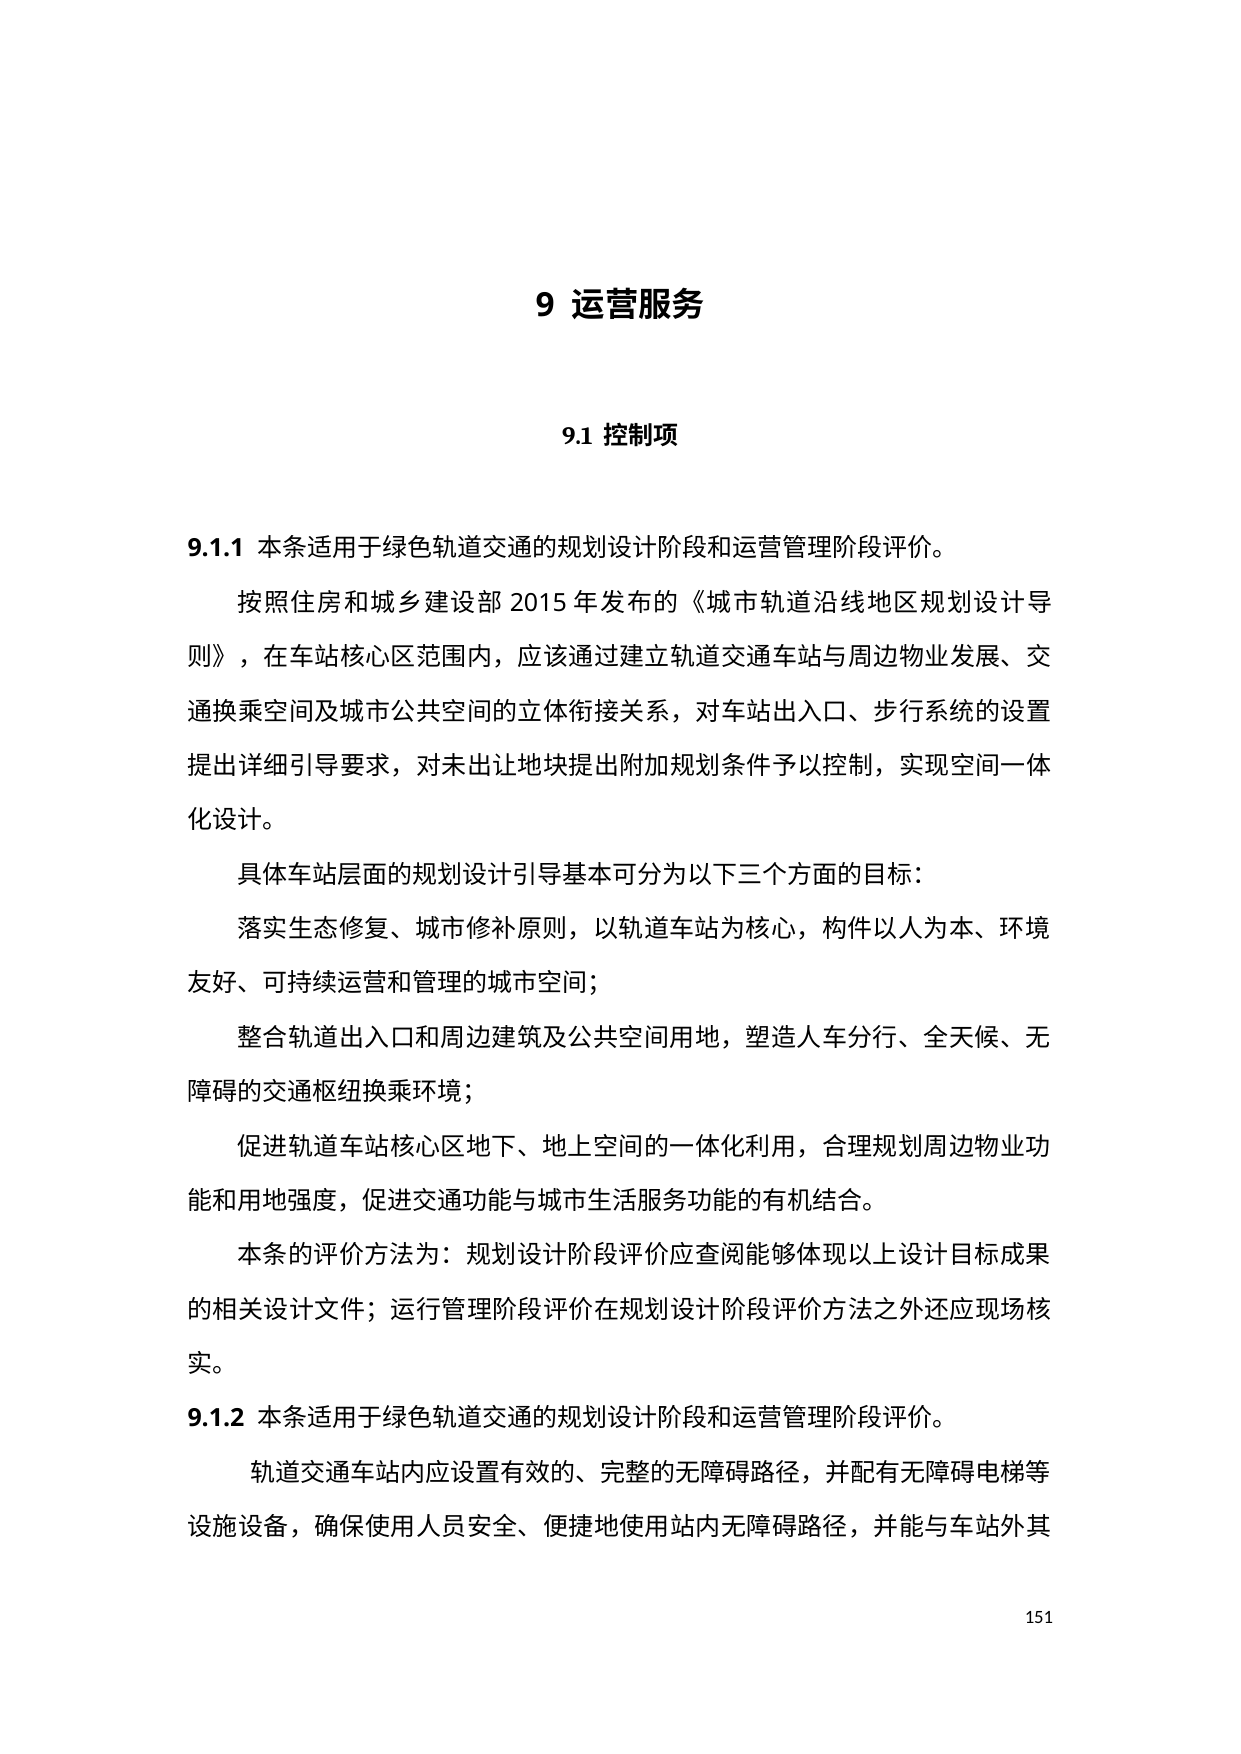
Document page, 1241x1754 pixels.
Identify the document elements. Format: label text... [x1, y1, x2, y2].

text 本条的评价方法为：规划设计阶段评价应查阅能够体现以上设计目标成果的相关设计文件；运行管理阶段评价在规划设计阶段评价方法之外还应现场核实。 [187, 1235, 1053, 1380]
text 9.1.2 本条适用于绿色轨道交通的规划设计阶段和运营管理阶段评价。 [187, 1398, 1053, 1434]
text 促进轨道车站核心区地下、地上空间的一体化利用，合理规划周边物业功能和用地强度，促进交通功能与城市生活服务功能的有机结合。 [187, 1126, 1053, 1217]
subtitle 9.1 控制项 [187, 416, 1053, 452]
subtitle 9 运营服务 [187, 278, 1053, 326]
text 落实生态修复、城市修补原则，以轨道车站为核心，构件以人为本、环境友好、可持续运营和管理的城市空间； [187, 908, 1053, 999]
text 具体车站层面的规划设计引导基本可分为以下三个方面的目标： [187, 854, 1053, 890]
text 9.1.1 本条适用于绿色轨道交通的规划设计阶段和运营管理阶段评价。 [187, 528, 1053, 564]
text 整合轨道出入口和周边建筑及公共空间用地，塑造人车分行、全天候、无障碍的交通枢纽换乘环境； [187, 1017, 1053, 1108]
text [187, 1452, 1053, 1543]
text 按照住房和城乡建设部2015年发布的《城市轨道沿线地区规划设计导则》，在车站核心区范围内，应该通过建立轨道交通车站与周边物业发展、交通换乘空间及城市公共空间的立体衔接关系，对车站出入口、步行系统的设置提出详细引导要求，对未出让地块提出附加规划条件予以控制，实现空间一体化设计。 [187, 582, 1053, 836]
